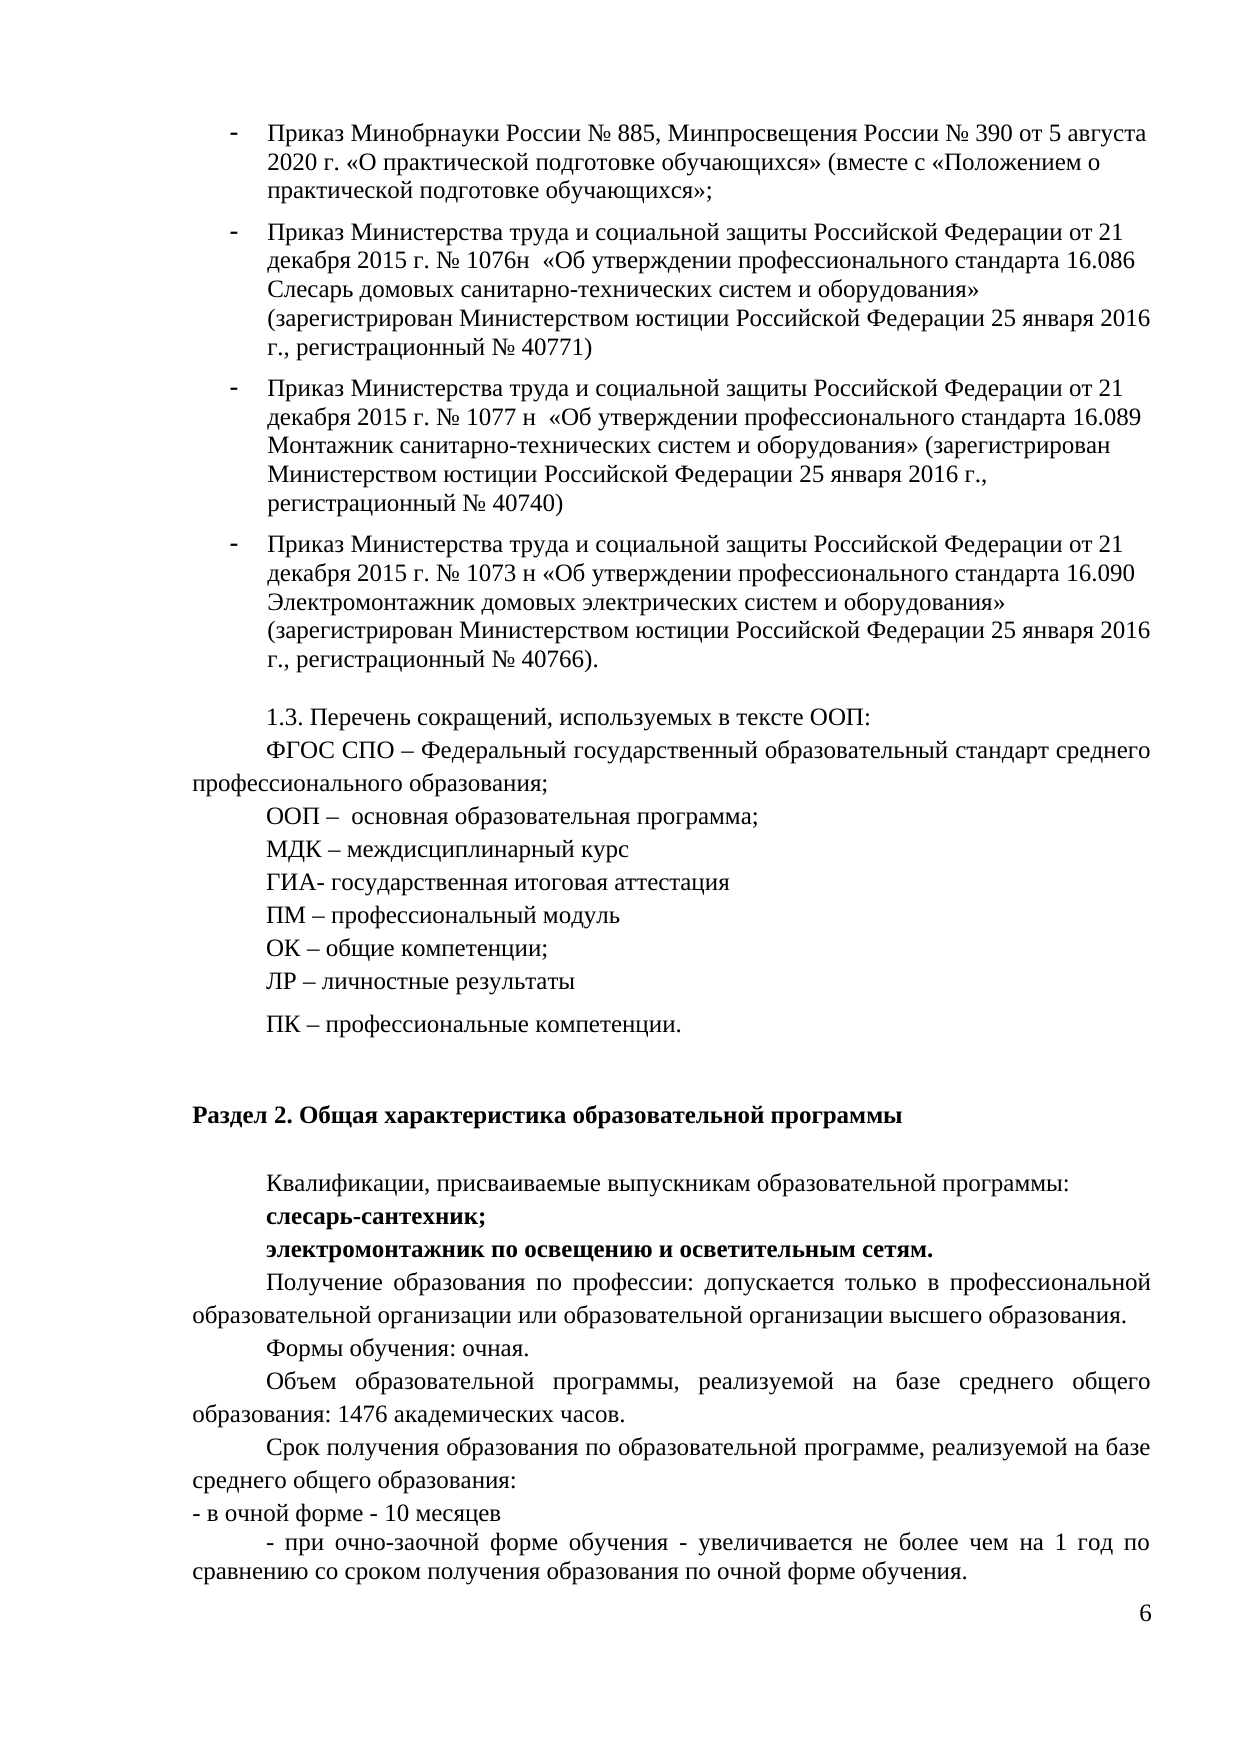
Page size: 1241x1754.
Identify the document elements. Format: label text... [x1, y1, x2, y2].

text Объем образовательной программы, реализуемой на базе среднего общего образования: 1476 академических часов. [192, 1366, 1152, 1428]
list Приказ Министерства труда и социальной защиты Российской Федерации от 21 декабря 2015 г. № 1077 н «Об утверждении профессионального стандарта 16.089 Монтажник санитарно-технических систем и оборудования» (зарегистрирован Министерством юстиции Российской Федерации 25 января 2016 г., регистрационный № 40740) [229, 373, 1152, 517]
text Формы обучения: очная. [192, 1333, 1152, 1362]
text Квалификации, присваиваемые выпускникам образовательной программы: [192, 1168, 1152, 1197]
list Приказ Минобрнауки России № 885, Минпросвещения России № 390 от 5 августа 2020 г. «О практической подготовке обучающихся» (вместе с «Положением о практической подготовке обучающихся»; [229, 118, 1152, 204]
text ПК – профессиональные компетенции. [192, 1009, 1152, 1038]
text электромонтажник по освещению и осветительным сетям. [192, 1234, 1152, 1263]
subtitle Раздел 2. Общая характеристика образовательной программы [192, 1100, 1152, 1129]
text ООП – основная образовательная программа; [192, 801, 1152, 830]
text слесарь-сантехник; [192, 1201, 1152, 1230]
text Срок получения образования по образовательной программе, реализуемой на базе среднего общего образования: [192, 1432, 1152, 1494]
text ОК – общие компетенции; [192, 933, 1152, 962]
list Приказ Министерства труда и социальной защиты Российской Федерации от 21 декабря 2015 г. № 1073 н «Об утверждении профессионального стандарта 16.090 Электромонтажник домовых электрических систем и оборудования» (зарегистрирован Министерством юстиции Российской Федерации 25 января 2016 г., регистрационный № 40766). [229, 529, 1152, 673]
text МДК – междисциплинарный курс [192, 834, 1152, 863]
text - в очной форме - 10 месяцев [192, 1498, 1152, 1527]
text ФГОС СПО – Федеральный государственный образовательный стандарт среднего профессионального образования; [192, 735, 1152, 797]
text 1.3. Перечень сокращений, используемых в тексте ООП: [192, 702, 1152, 731]
text Получение образования по профессии: допускается только в профессиональной образовательной организации или образовательной организации высшего образования. [192, 1267, 1152, 1329]
text ПМ – профессиональный модуль [192, 900, 1152, 929]
text ЛР – личностные результаты [192, 966, 1152, 995]
list Приказ Министерства труда и социальной защиты Российской Федерации от 21 декабря 2015 г. № 1076н «Об утверждении профессионального стандарта 16.086 Слесарь домовых санитарно-технических систем и оборудования» (зарегистрирован Министерством юстиции Российской Федерации 25 января 2016 г., регистрационный № 40771) [229, 217, 1152, 361]
text - при очно-заочной форме обучения - увеличивается не более чем на 1 год по сравнению со сроком получения образования по очной форме обучения. [192, 1527, 1152, 1585]
text ГИА- государственная итоговая аттестация [192, 867, 1152, 896]
